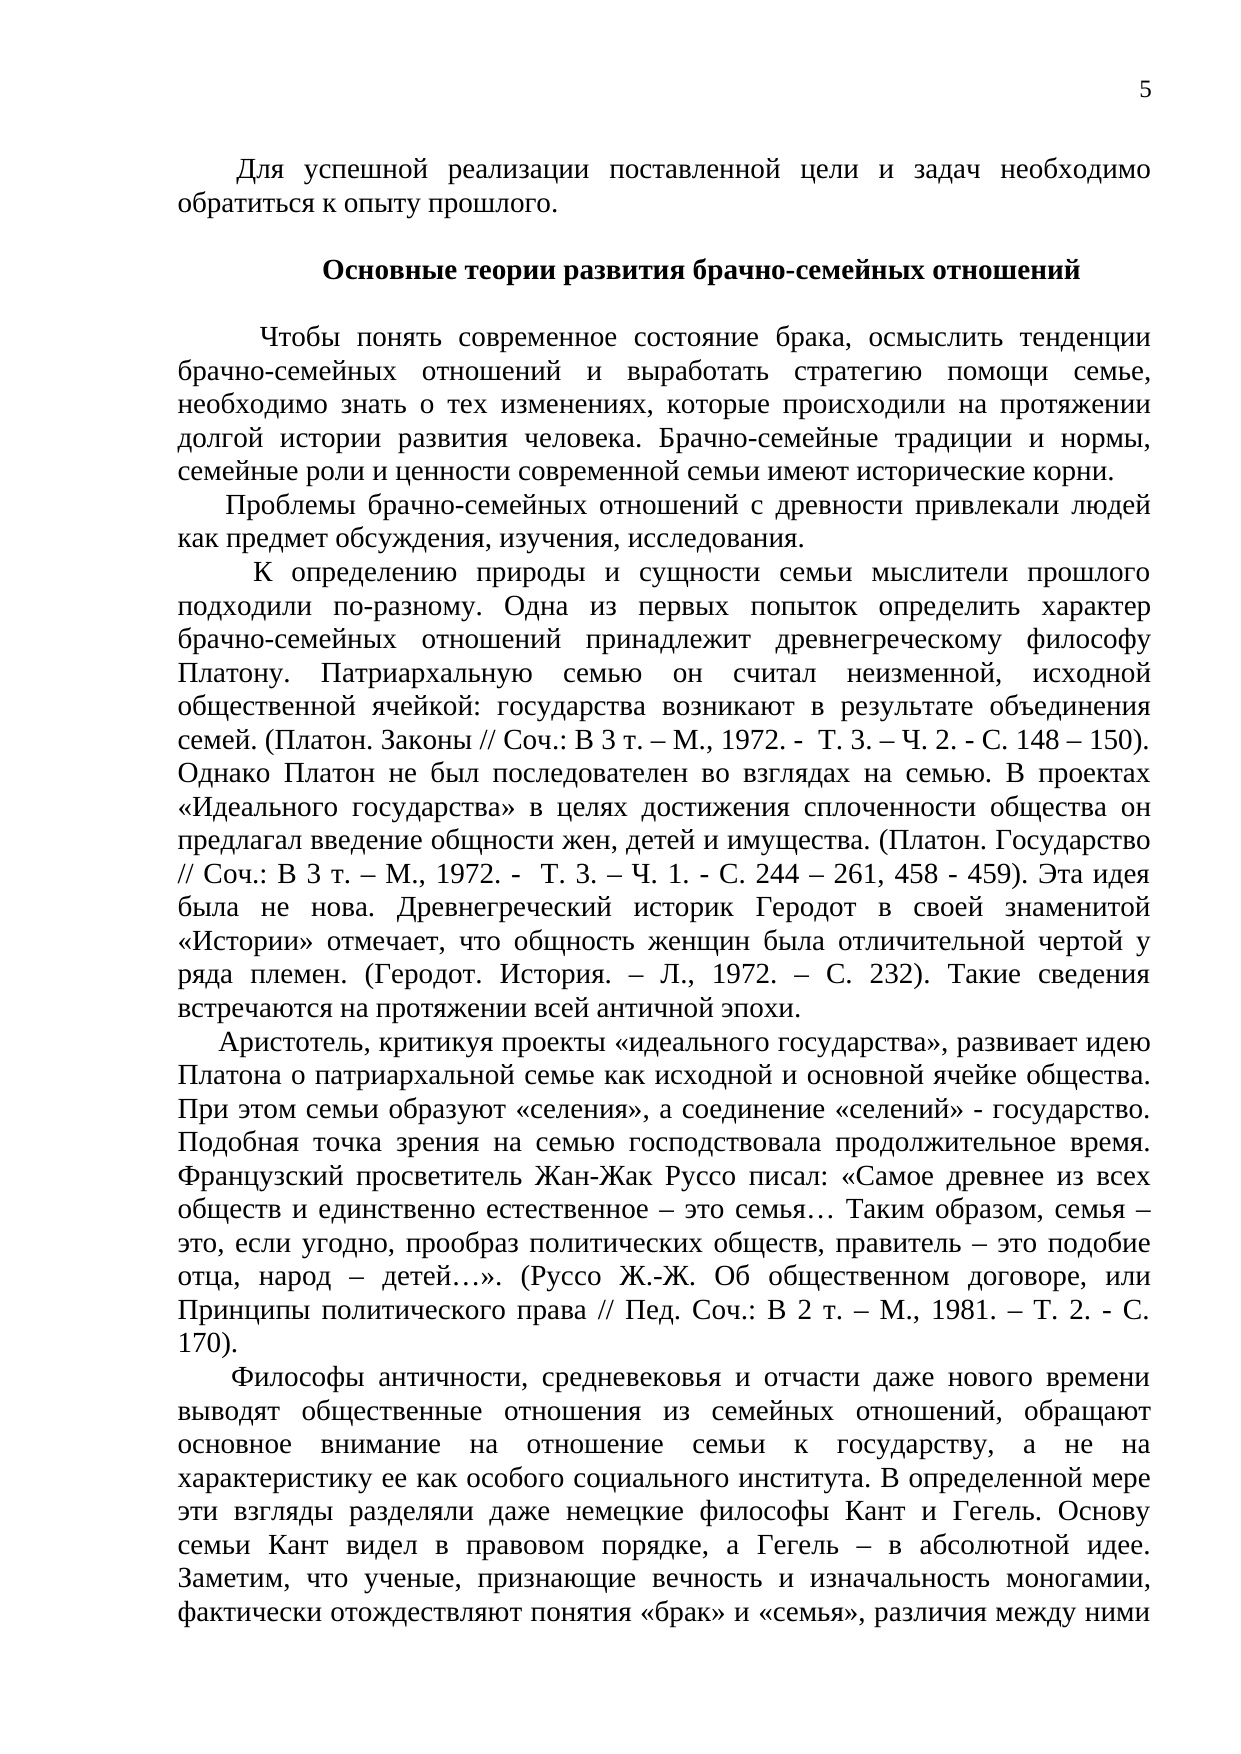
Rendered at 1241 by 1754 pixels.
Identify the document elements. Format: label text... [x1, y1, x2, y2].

text Чтобы понять современное состояние брака, осмыслить тенденции брачно-семейных отношений и выработать стратегию помощи семье, необходимо знать о тех изменениях, которые происходили на протяжении долгой истории развития человека. Брачно-семейные традиции и нормы, семейные роли и ценности современной семьи имеют исторические корни. [177, 319, 1152, 487]
text Для успешной реализации поставленной цели и задач необходимо обратиться к опыту прошлого. [177, 152, 1152, 219]
text Основные теории развития брачно-семейных отношений [251, 252, 1152, 286]
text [177, 1359, 1152, 1627]
text Проблемы брачно-семейных отношений с древности привлекали людей как предмет обсуждения, изучения, исследования. [177, 487, 1152, 554]
text Аристотель, критикуя проекты «идеального государства», развивает идею Платона о патриархальной семье как исходной и основной ячейке общества. При этом семьи образуют «селения», а соединение «селений» - государство. Подобная точка зрения на семью господствовала продолжительное время. Французский просветитель Жан-Жак Руссо писал: «Самое древнее из всех обществ и единственно естественное – это семья… Таким образом, семья – это, если угодно, прообраз политических обществ, правитель – это подобие отца, народ – детей…». (Руссо Ж.-Ж. Об общественном договоре, или Принципы политического права // Пед. Соч.: В 2 т. – М., 1981. – Т. 2. - С. 170). [177, 1024, 1152, 1359]
text К определению природы и сущности семьи мыслители прошлого подходили по-разному. Одна из первых попыток определить характер брачно-семейных отношений принадлежит древнегреческому философу Платону. Патриархальную семью он считал неизменной, исходной общественной ячейкой: государства возникают в результате объединения семей. (Платон. Законы // Соч.: В 3 т. – М., 1972. - Т. 3. – Ч. 2. - С. 148 – 150). Однако Платон не был последователен во взглядах на семью. В проектах «Идеального государства» в целях достижения сплоченности общества он предлагал введение общности жен, детей и имущества. (Платон. Государство // Соч.: В 3 т. – М., 1972. - Т. 3. – Ч. 1. - С. 244 – 261, 458 - 459). Эта идея была не нова. Древнегреческий историк Геродот в своей знаменитой «Истории» отмечает, что общность женщин была отличительной чертой у ряда племен. (Геродот. История. – Л., 1972. – С. 232). Такие сведения встречаются на протяжении всей античной эпохи. [177, 554, 1152, 1024]
